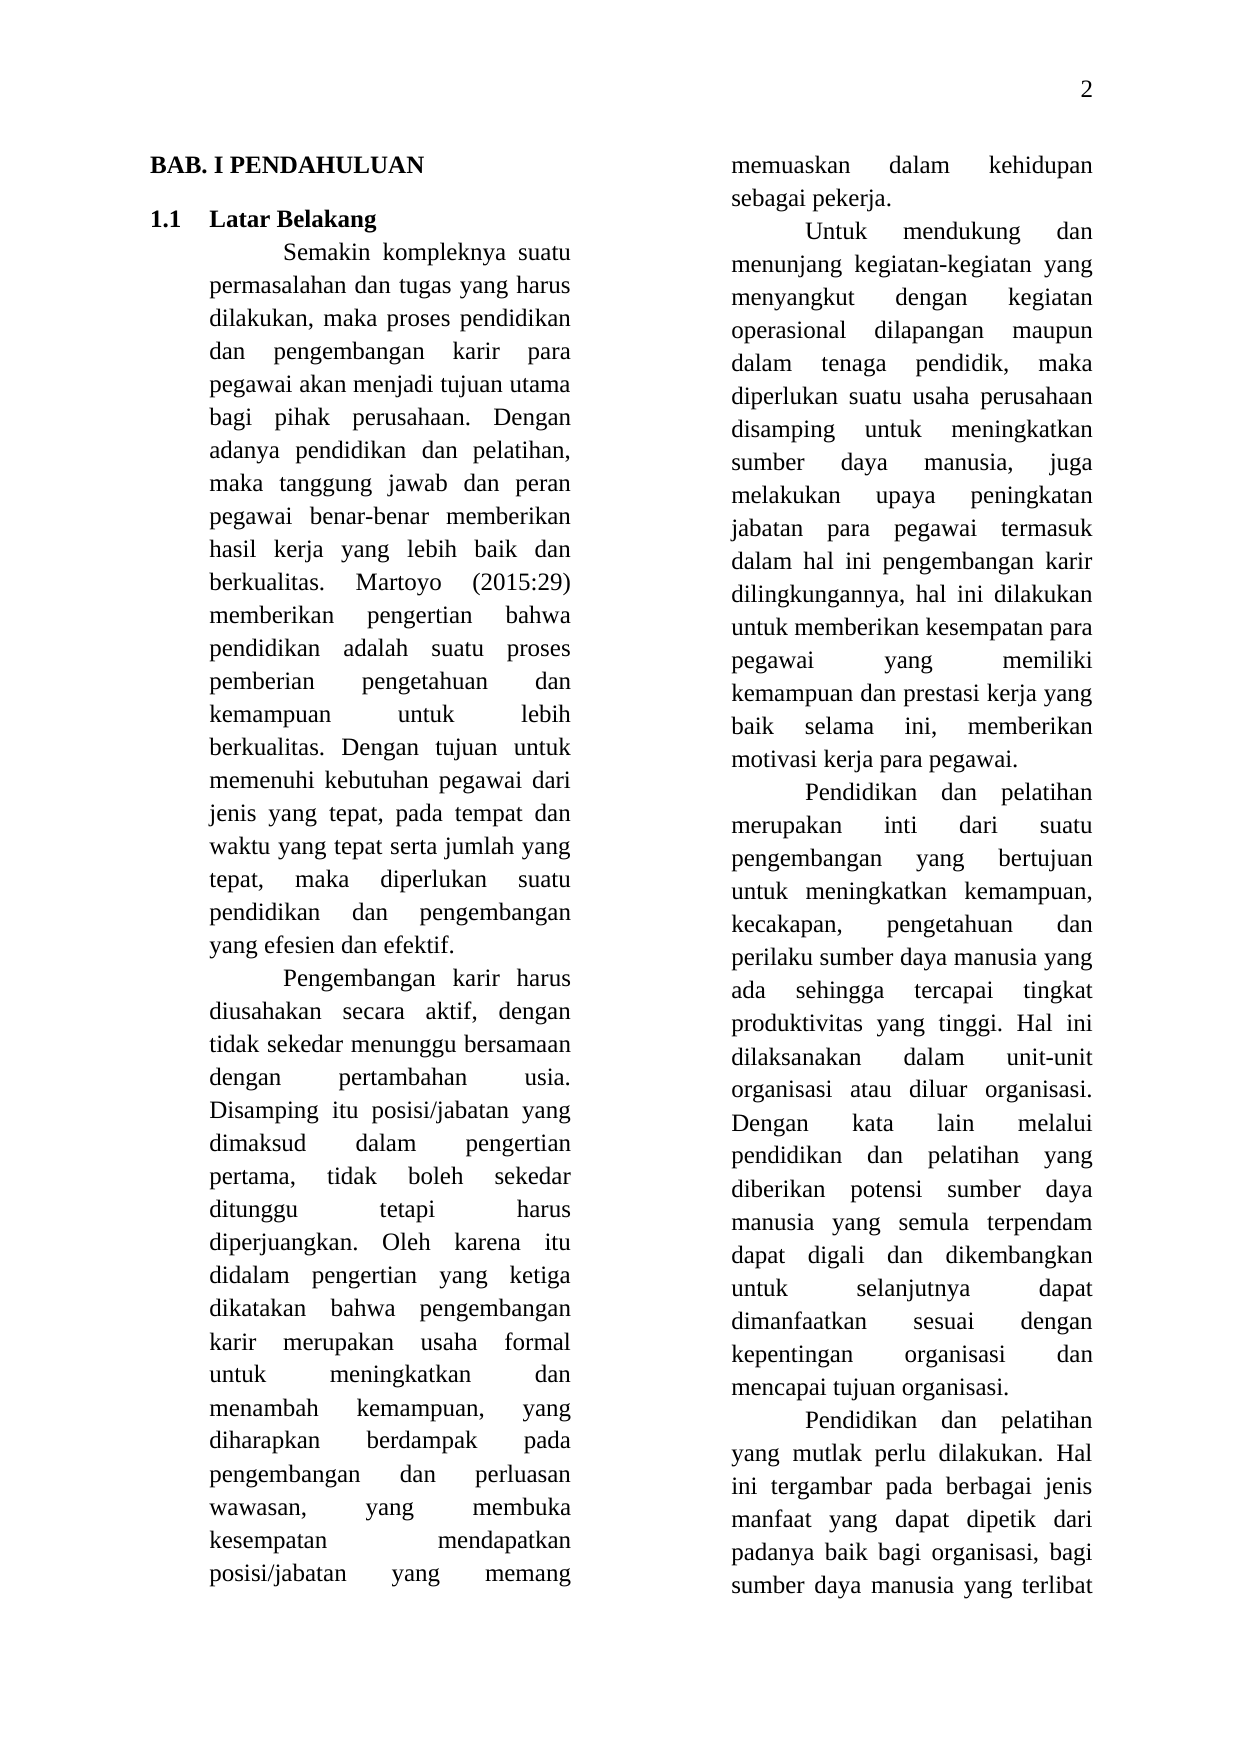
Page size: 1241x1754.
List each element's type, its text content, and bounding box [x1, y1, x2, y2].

text Semakin kompleknya suatu permasalahan dan tugas yang harus dilakukan, maka proses pendidikan dan pengembangan karir para pegawai akan menjadi tujuan utama bagi pihak perusahaan. Dengan adanya pendidikan dan pelatihan, maka tanggung jawab dan peran pegawai benar-benar memberikan hasil kerja yang lebih baik dan berkualitas. Martoyo (2015:29) memberikan pengertian bahwa pendidikan adalah suatu proses pemberian pengetahuan dan kemampuan untuk lebih berkualitas. Dengan tujuan untuk memenuhi kebutuhan pegawai dari jenis yang tepat, pada tempat dan waktu yang tepat serta jumlah yang tepat, maka diperlukan suatu pendidikan dan pengembangan yang efesien dan efektif. [209, 237, 571, 959]
text BAB. I PENDAHULUAN [150, 150, 571, 179]
text Pengembangan karir harus diusahakan secara aktif, dengan tidak sekedar menunggu bersamaan dengan pertambahan usia. Disamping itu posisi/jabatan yang dimaksud dalam pengertian pertama, tidak boleh sekedar ditunggu tetapi harus diperjuangkan. Oleh karena itu didalam pengertian yang ketiga dikatakan bahwa pengembangan karir merupakan usaha formal untuk meningkatkan dan menambah kemampuan, yang diharapkan berdampak pada pengembangan dan perluasan wawasan, yang membuka kesempatan mendapatkan posisi/jabatan yang memang memuaskan dalam kehidupan sebagai pekerja. [209, 963, 571, 1586]
list Latar Belakang [150, 204, 571, 233]
text Untuk mendukung dan menunjang kegiatan-kegiatan yang menyangkut dengan kegiatan operasional dilapangan maupun dalam tenaga pendidik, maka diperlukan suatu usaha perusahaan disamping untuk meningkatkan sumber daya manusia, juga melakukan upaya peningkatan jabatan para pegawai termasuk dalam hal ini pengembangan karir dilingkungannya, hal ini dilakukan untuk memberikan kesempatan para pegawai yang memiliki kemampuan dan prestasi kerja yang baik selama ini, memberikan motivasi kerja para pegawai. [731, 216, 1093, 773]
text Pendidikan dan pelatihan merupakan inti dari suatu pengembangan yang bertujuan untuk meningkatkan kemampuan, kecakapan, pengetahuan dan perilaku sumber daya manusia yang ada sehingga tercapai tingkat produktivitas yang tinggi. Hal ini dilaksanakan dalam unit-unit organisasi atau diluar organisasi. Dengan kata lain melalui pendidikan dan pelatihan yang diberikan potensi sumber daya manusia yang semula terpendam dapat digali dan dikembangkan untuk selanjutnya dapat dimanfaatkan sesuai dengan kepentingan organisasi dan mencapai tujuan organisasi. [731, 777, 1093, 1401]
